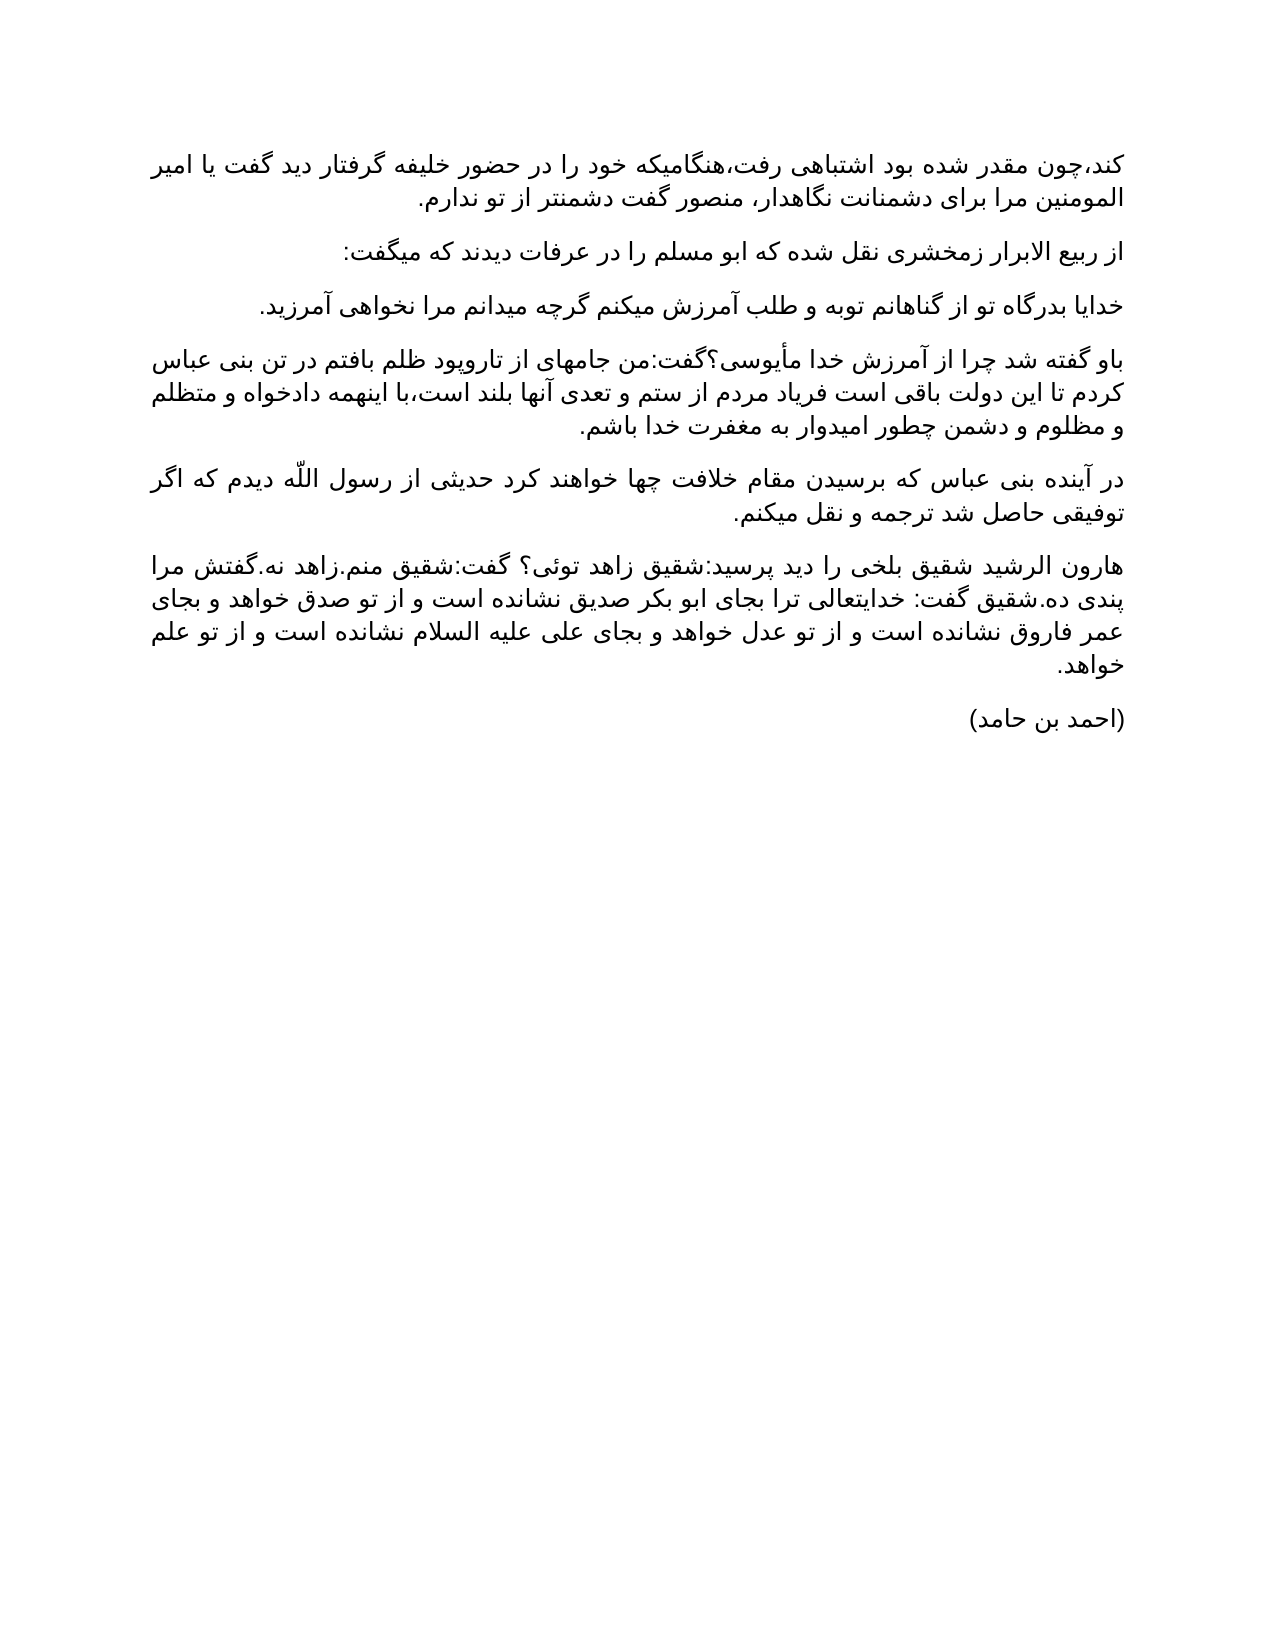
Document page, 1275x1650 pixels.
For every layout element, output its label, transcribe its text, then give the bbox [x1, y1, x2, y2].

text در آینده بنی عباس که برسیدن مقام خلافت چها خواهند کرد حدیثی از رسول اللّه دیدم که اگر توفیقی حاصل شد ترجمه و نقل میکنم. [150, 464, 1125, 526]
text هارون الرشید شقیق بلخی را دید پرسید:شقیق زاهد توئی؟ گفت:شقیق منم.زاهد نه.گفتش مرا پندی ده.شقیق گفت: خدایتعالی ترا بجای ابو بکر صدیق نشانده است و از تو صدق خواهد و بجای عمر فاروق نشانده است و از تو عدل خواهد و بجای علی علیه السلام‏ نشانده است و از تو علم خواهد. [150, 551, 1125, 679]
text (احمد بن حامد) [150, 704, 1125, 733]
text از ربیع الابرار زمخشری نقل شده که ابو مسلم را در عرفات دیدند که‏ می‏گفت: [150, 237, 1125, 266]
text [150, 150, 1125, 212]
text باو گفته شد چرا از آمرزش خدا مأیوسی؟گفت:من جامه‏ای از تاروپود ظلم‏ بافتم در تن بنی عباس کردم تا این دولت باقی است فریاد مردم از ستم و تعدی آنها بلند است،با اینهمه دادخواه و متظلم و مظلوم و دشمن چطور امیدوار به مغفرت‏ خدا باشم. [150, 344, 1125, 439]
text خدایا بدرگاه تو از گناهانم توبه و طلب آمرزش میکنم گرچه میدانم مرا نخواهی آمرزید. [150, 291, 1125, 319]
